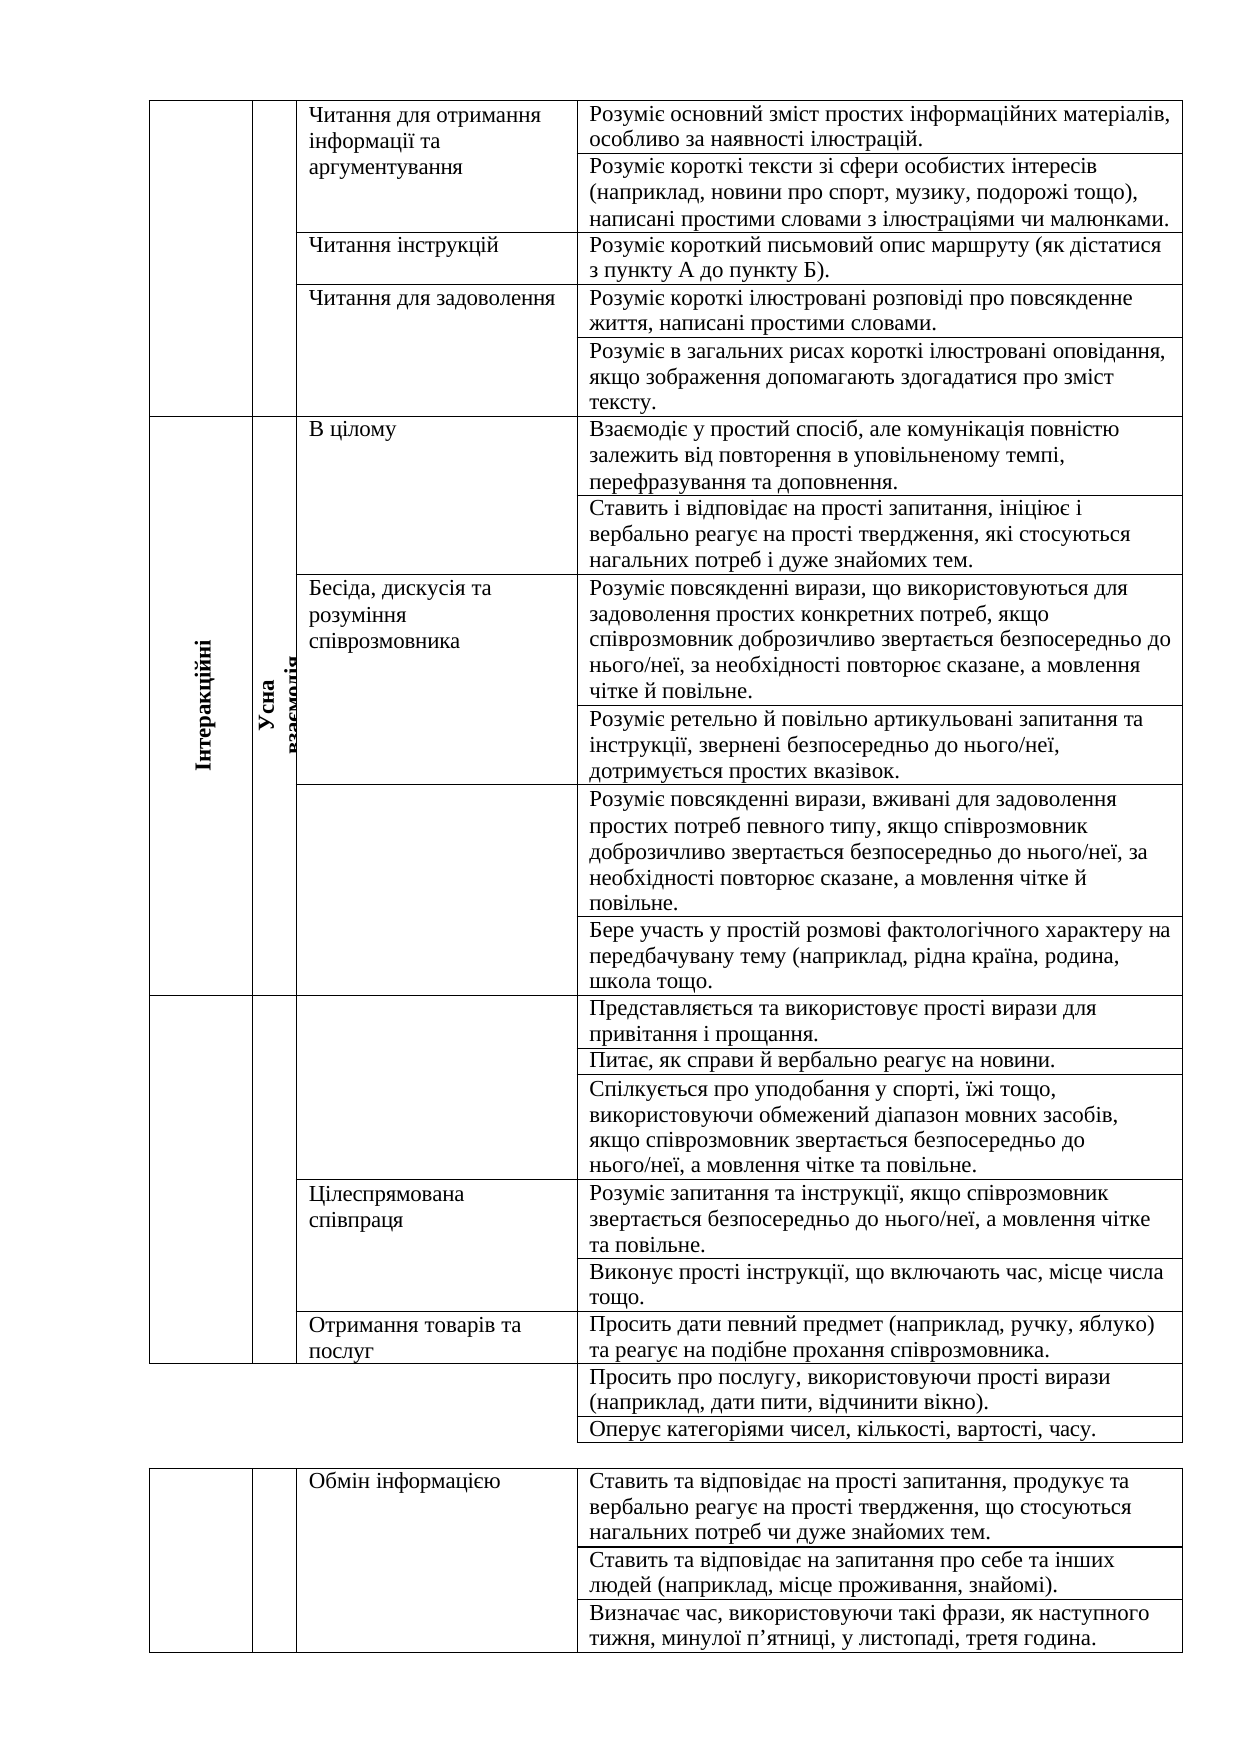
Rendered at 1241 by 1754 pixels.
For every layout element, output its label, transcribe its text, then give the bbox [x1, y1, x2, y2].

table_cell Цілеспрямована співпраця [297, 1180, 577, 1311]
table_cell Усна взаємодія [253, 417, 296, 995]
table_cell Представляється та використовує прості вирази для привітання і прощання. [578, 996, 1182, 1048]
table_cell Виконує прості інструкції, що включають час, місце числа тощо. [578, 1259, 1182, 1311]
table_cell Читання інструкцій [297, 233, 577, 284]
table_cell Ставить та відповідає на запитання про себе та інших людей (наприклад, місце проживання, знайомі). [578, 1548, 1182, 1599]
table_cell Просить про послугу, використовуючи прості вирази (наприклад, дати пити, відчинити вікно). [578, 1364, 1182, 1416]
table_header Ставить та відповідає на прості запитання, продукує та вербально реагує на прості твердження, що стосуються нагальних потреб чи дуже знайомих тем. [578, 1469, 1182, 1546]
table_header [253, 1469, 296, 1652]
table_cell Читання для отримання інформації та аргументування [297, 101, 577, 232]
table_cell [297, 785, 577, 995]
table_header Обмін інформацією [297, 1469, 577, 1652]
table_cell Розуміє короткі тексти зі сфери особистих інтересів (наприклад, новини про спорт, музику, подорожі тощо), написані простими словами з ілюстраціями чи малюнками. [578, 154, 1182, 232]
table_cell Питає, як справи й вербально реагує на новини. [578, 1049, 1182, 1073]
table_cell [253, 996, 296, 1363]
table_cell Бесіда, дискусія та розуміння співрозмовника [297, 575, 577, 784]
table_cell Читання для задоволення [297, 285, 577, 416]
table_cell [297, 996, 577, 1179]
table_cell Оперує категоріями чисел, кількості, вартості, часу. [578, 1417, 1182, 1442]
table_cell Визначає час, використовуючи такі фрази, як наступного тижня, минулої п’ятниці, у листопаді, третя година. [578, 1600, 1182, 1652]
table_cell Ставить і відповідає на прості запитання, ініціює і вербально реагує на прості твердження, які стосуються нагальних потреб і дуже знайомих тем. [578, 496, 1182, 573]
table_cell Розуміє повсякденні вирази, що використовуються для задоволення простих конкретних потреб, якщо співрозмовник доброзичливо звертається безпосередньо до нього/неї, за необхідності повторює сказане, а мовлення чітке й повільне. [578, 575, 1182, 705]
table_cell Розуміє в загальних рисах короткі ілюстровані оповідання, якщо зображення допомагають здогадатися про зміст тексту. [578, 338, 1182, 416]
table_cell Розуміє ретельно й повільно артикульовані запитання та інструкції, звернені безпосередньо до нього/неї, дотримується простих вказівок. [578, 706, 1182, 784]
table_cell Просить дати певний предмет (наприклад, ручку, яблуко) та реагує на подібне прохання співрозмовника. [578, 1312, 1182, 1363]
table_cell Розуміє короткий письмовий опис маршруту (як дістатися з пункту А до пункту Б). [578, 233, 1182, 284]
table_header [150, 1469, 252, 1652]
table_cell Отримання товарів та послуг [297, 1312, 577, 1363]
table_cell Бере участь у простій розмові фактологічного характеру на передбачувану тему (наприклад, рідна країна, родина, школа тощо. [578, 917, 1182, 995]
table_cell В цілому [297, 417, 577, 573]
table_cell Розуміє короткі ілюстровані розповіді про повсякденне життя, написані простими словами. [578, 285, 1182, 337]
table_cell Розуміє повсякденні вирази, вживані для задоволення простих потреб певного типу, якщо співрозмовник доброзичливо звертається безпосередньо до нього/неї, за необхідності повторює сказане, а мовлення чітке й повільне. [578, 785, 1182, 916]
table_cell [150, 996, 252, 1363]
table_cell Розуміє запитання та інструкції, якщо співрозмовник звертається безпосередньо до нього/неї, а мовлення чітке та повільне. [578, 1180, 1182, 1258]
table_cell Інтеракційні [150, 417, 252, 995]
table_cell Спілкується про уподобання у спорті, їжі тощо, використовуючи обмежений діапазон мовних засобів, якщо співрозмовник звертається безпосередньо до нього/неї, а мовлення чітке та повільне. [578, 1075, 1182, 1179]
table_cell Розуміє основний зміст простих інформаційних матеріалів, особливо за наявності ілюстрацій. [578, 101, 1182, 152]
table_cell Взаємодіє у простий спосіб, але комунікація повністю залежить від повторення в уповільненому темпі, перефразування та доповнення. [578, 417, 1182, 494]
